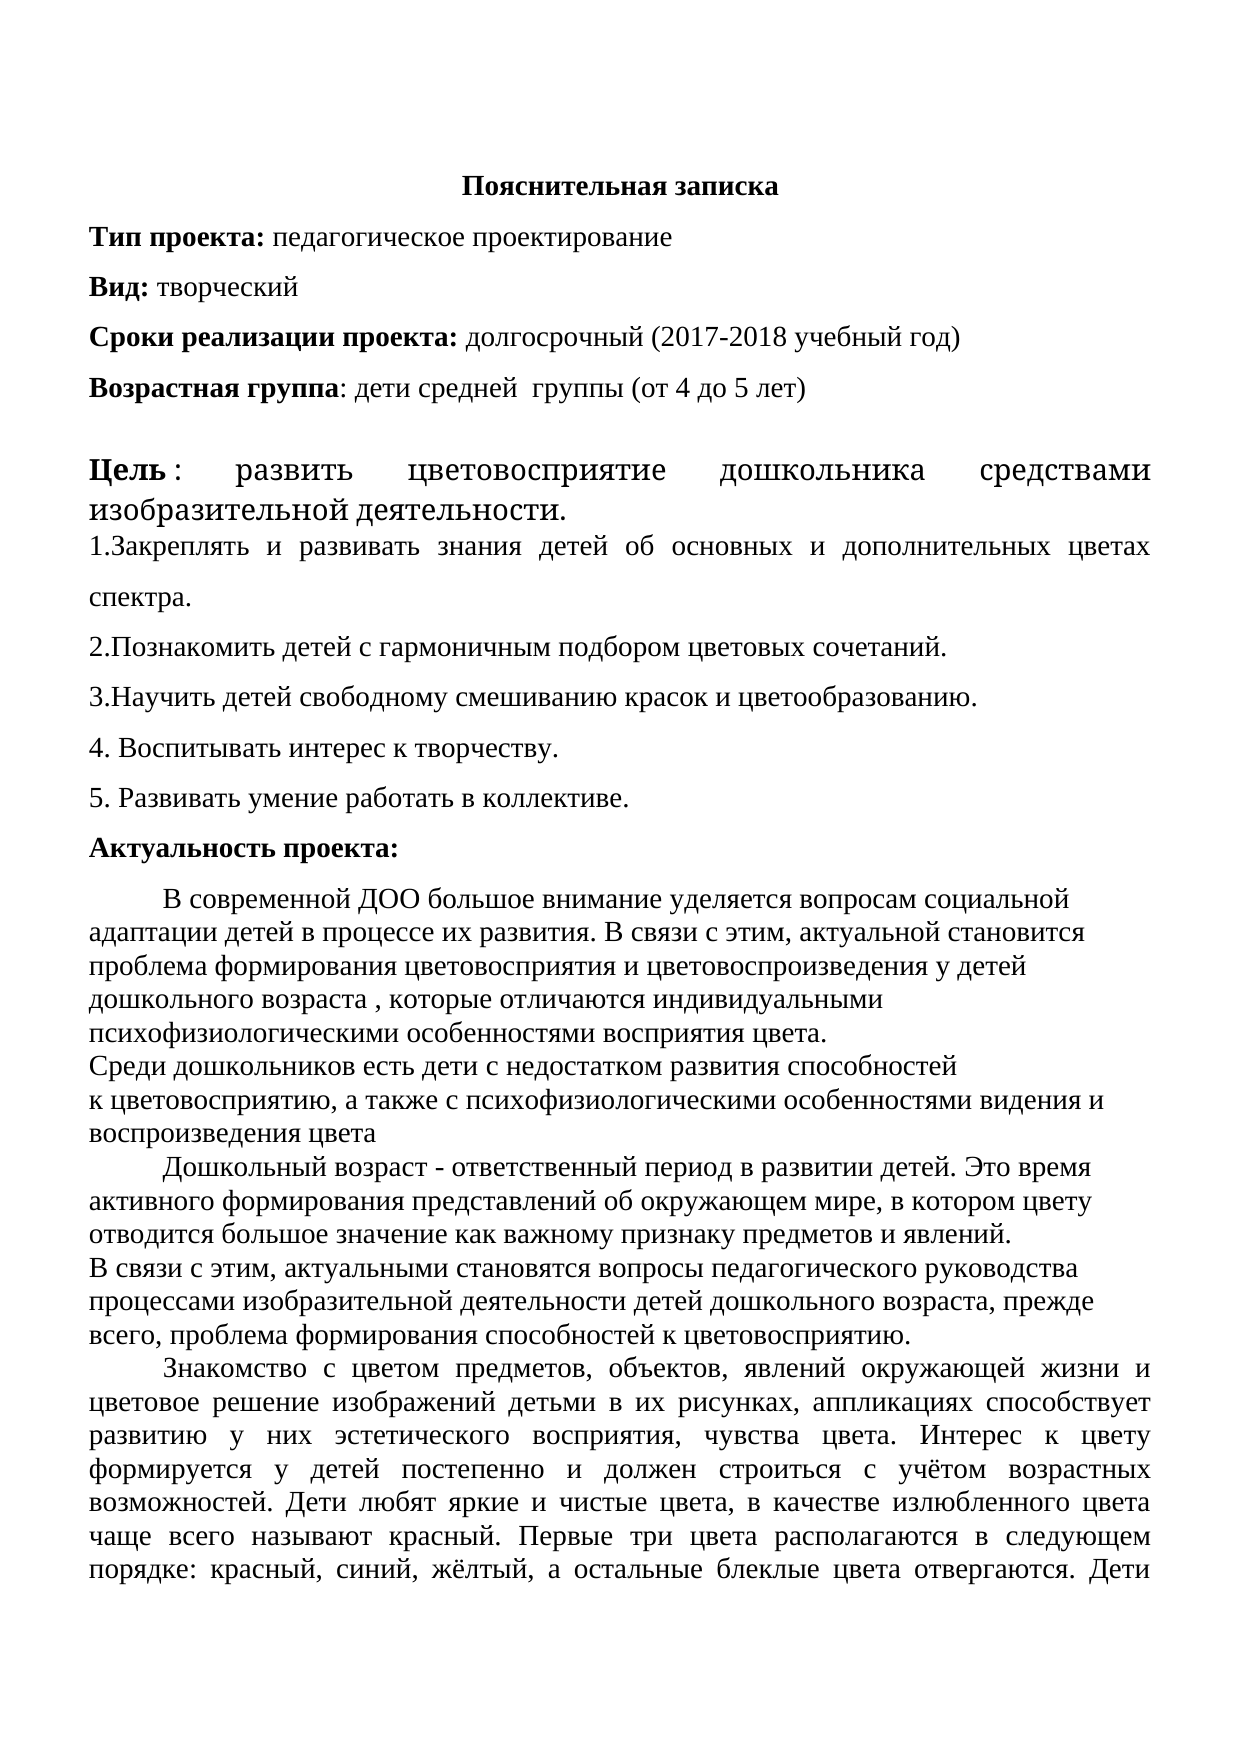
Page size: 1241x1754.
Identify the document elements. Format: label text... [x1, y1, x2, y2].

text 2.Познакомить детей с гармоничным подбором цветовых сочетаний. [89, 629, 1152, 663]
text Дошкольный возраст - ответственный период в развитии детей. Это время активного формирования представлений об окружающем мире, в котором цвету отводится большое значение как важному признаку предметов и явлений. [89, 1149, 1152, 1250]
text Пояснительная записка [89, 168, 1152, 202]
text В связи с этим, актуальными становятся вопросы педагогического руководства процессами изобразительной деятельности детей дошкольного возраста, прежде всего, проблема формирования способностей к цветовосприятию. [89, 1250, 1152, 1350]
text 3.Научить детей свободному смешиванию красок и цветообразованию. [89, 679, 1152, 713]
text 4. Воспитывать интерес к творчеству. [89, 730, 1152, 763]
text Актуальность проекта: [89, 830, 1152, 864]
text Цель : развить цветовосприятие дошкольника средствами изобразительной деятельности. [89, 449, 1152, 528]
text Тип проекта: педагогическое проектирование [89, 219, 1152, 252]
text 1.Закреплять и развивать знания детей об основных и дополнительных цветах спектра. [89, 528, 1152, 612]
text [89, 1350, 1152, 1585]
text Сроки реализации проекта: долгосрочный (2017-2018 учебный год) [89, 319, 1152, 353]
text 5. Развивать умение работать в коллективе. [89, 780, 1152, 814]
text В современной ДОО большое внимание уделяется вопросам социальной адаптации детей в процессе их развития. В связи с этим, актуальной становится проблема формирования цветовосприятия и цветовоспроизведения у детей дошкольного возраста , которые отличаются индивидуальными психофизиологическими особенностями восприятия цвета. [89, 881, 1152, 1048]
text Среди дошкольников есть дети с недостатком развития способностей к цветовосприятию, а также с психофизиологическими особенностями видения и воспроизведения цвета [89, 1048, 1152, 1149]
text Вид: творческий [89, 269, 1152, 303]
text Возрастная группа: дети средней группы (от 4 до 5 лет) [89, 370, 1152, 403]
